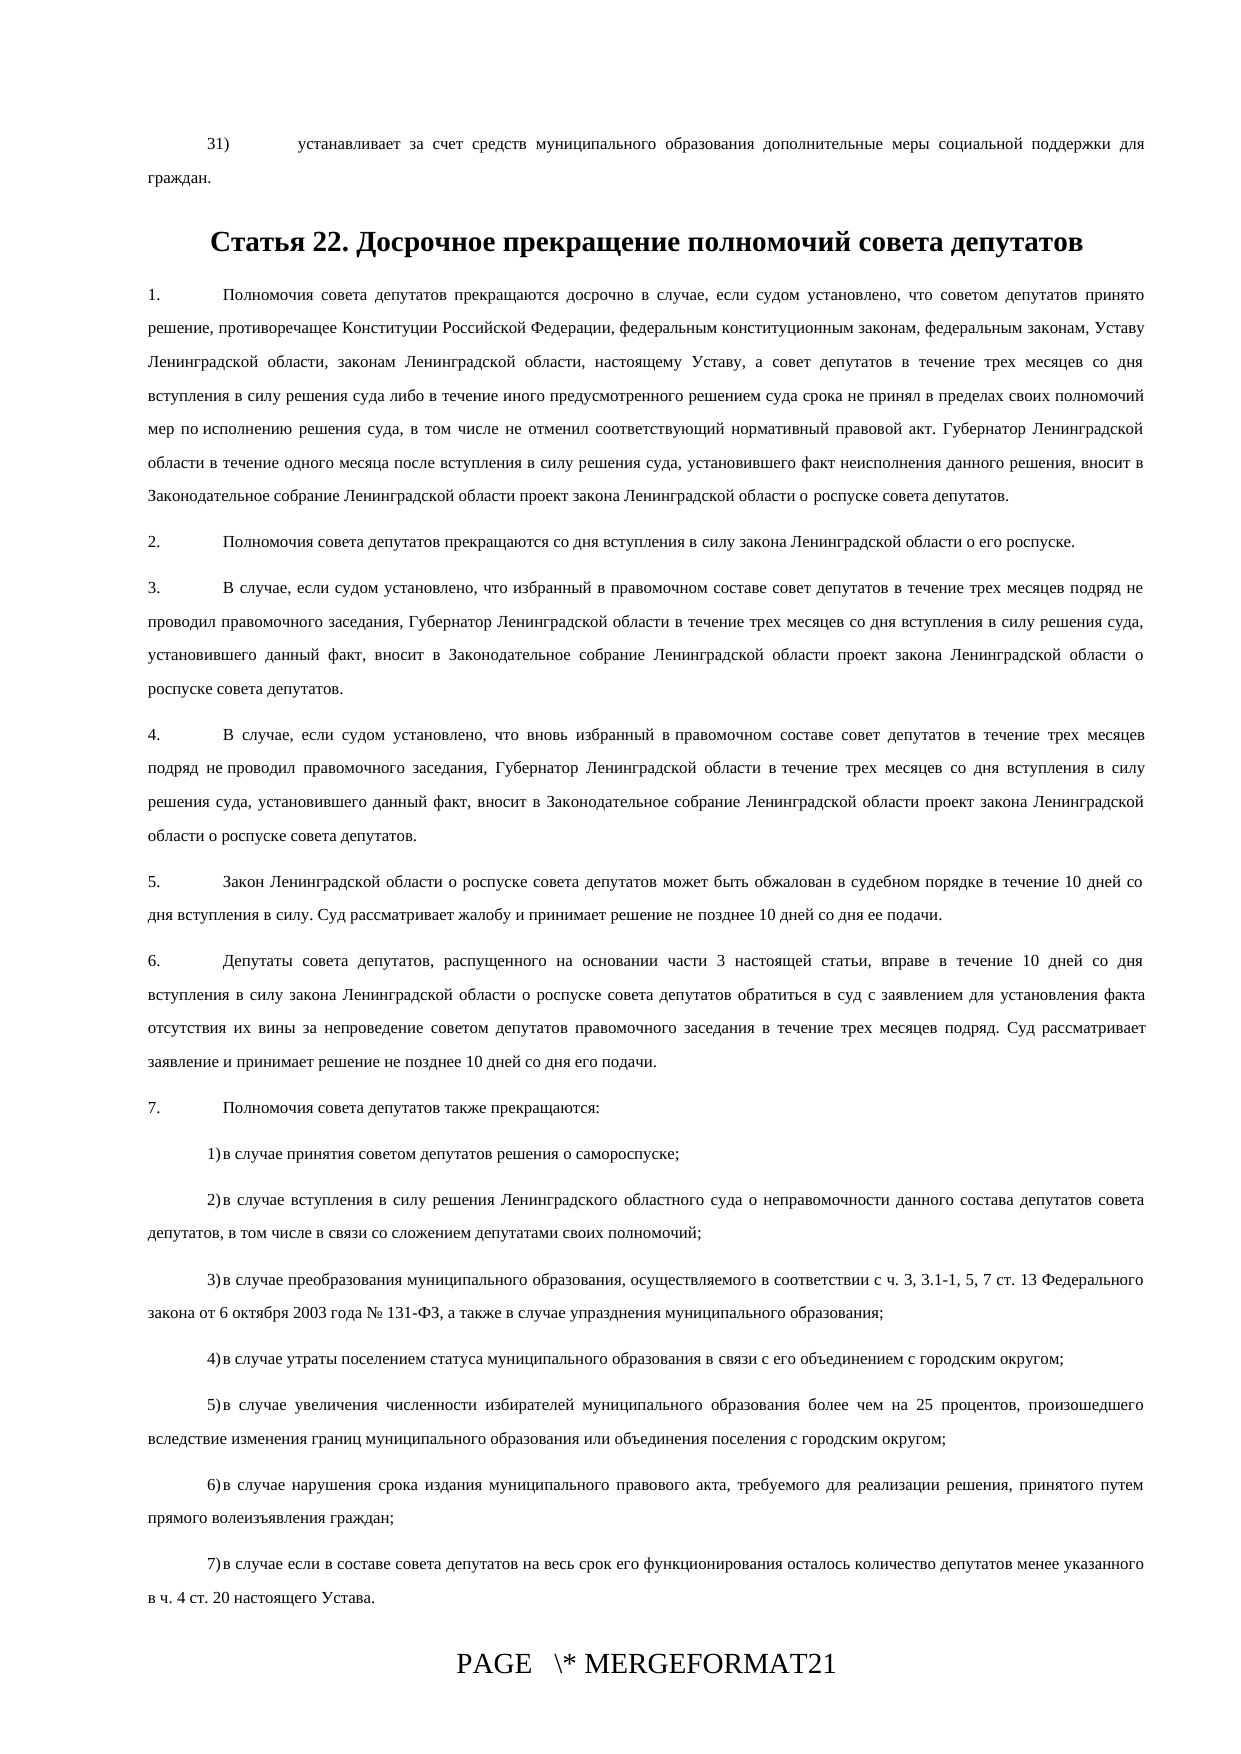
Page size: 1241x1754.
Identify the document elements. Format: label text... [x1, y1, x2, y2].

list Полномочия совета депутатов прекращаются со дня вступления в силу закона Ленинградской области о его роспуске. [148, 518, 1146, 551]
list в случае если в составе совета депутатов на весь срок его функционирования осталось количество депутатов менее указанного в ч. 4 ст. 20 настоящего Устава. [148, 1540, 1146, 1607]
list в случае вступления в силу решения Ленинградского областного суда о неправомочности данного состава депутатов совета депутатов, в том числе в связи со сложением депутатами своих полномочий; [148, 1176, 1146, 1243]
list в случае принятия советом депутатов решения о самороспуске; [148, 1129, 1146, 1163]
list Полномочия совета депутатов также прекращаются: [148, 1083, 1146, 1117]
list в случае нарушения срока издания муниципального правового акта, требуемого для реализации решения, принятого путем прямого волеизъявления граждан; [148, 1460, 1146, 1527]
list в случае преобразования муниципального образования, осуществляемого в соответствии с ч. 3, 3.1-1, 5, 7 ст. 13 Федерального закона от 6 октября 2003 года № 131-ФЗ, а также в случае упразднения муниципального образования; [148, 1255, 1146, 1322]
subtitle Статья 22. Досрочное прекращение полномочий совета депутатов [148, 224, 1146, 258]
list в случае увеличения численности избирателей муниципального образования более чем на 25 процентов, произошедшего вследствие изменения границ муниципального образования или объединения поселения с городским округом; [148, 1381, 1146, 1448]
list Депутаты совета депутатов, распущенного на основании части 3 настоящей статьи, вправе в течение 10 дней со дня вступления в силу закона Ленинградской области о роспуске совета депутатов обратиться в суд с заявлением для установления факта отсутствия их вины за непроведение советом депутатов правомочного заседания в течение трех месяцев подряд. Суд рассматривает заявление и принимает решение не позднее 10 дней со дня его подачи. [148, 937, 1146, 1071]
list В случае, если судом установлено, что вновь избранный в правомочном составе совет депутатов в течение трех месяцев подряд не проводил правомочного заседания, Губернатор Ленинградской области в течение трех месяцев со дня вступления в силу решения суда, установившего данный факт, вносит в Законодательное собрание Ленинградской области проект закона Ленинградской области о роспуске совета депутатов. [148, 711, 1146, 845]
list В случае, если судом установлено, что избранный в правомочном составе совет депутатов в течение трех месяцев подряд не проводил правомочного заседания, Губернатор Ленинградской области в течение трех месяцев со дня вступления в силу решения суда, установившего данный факт, вносит в Законодательное собрание Ленинградской области проект закона Ленинградской области о роспуске совета депутатов. [148, 564, 1146, 698]
list Закон Ленинградской области о роспуске совета депутатов может быть обжалован в судебном порядке в течение 10 дней со дня вступления в силу. Суд рассматривает жалобу и принимает решение не позднее 10 дней со дня ее подачи. [148, 857, 1146, 924]
list Полномочия совета депутатов прекращаются досрочно в случае, если судом установлено, что советом депутатов принято решение, противоречащее Конституции Российской Федерации, федеральным конституционным законам, федеральным законам, Уставу Ленинградской области, законам Ленинградской области, настоящему Уставу, а совет депутатов в течение трех месяцев со дня вступления в силу решения суда либо в течение иного предусмотренного решением суда срока не принял в пределах своих полномочий мер по исполнению решения суда, в том числе не отменил соответствующий нормативный правовой акт. Губернатор Ленинградской области в течение одного месяца после вступления в силу решения суда, установившего факт неисполнения данного решения, вносит в Законодательное собрание Ленинградской области проект закона Ленинградской области о роспуске совета депутатов. [148, 271, 1146, 505]
list устанавливает за счет средств муниципального образования дополнительные меры социальной поддержки для граждан. [148, 120, 1146, 187]
list в случае утраты поселением статуса муниципального образования в связи с его объединением с городским округом; [148, 1335, 1146, 1368]
